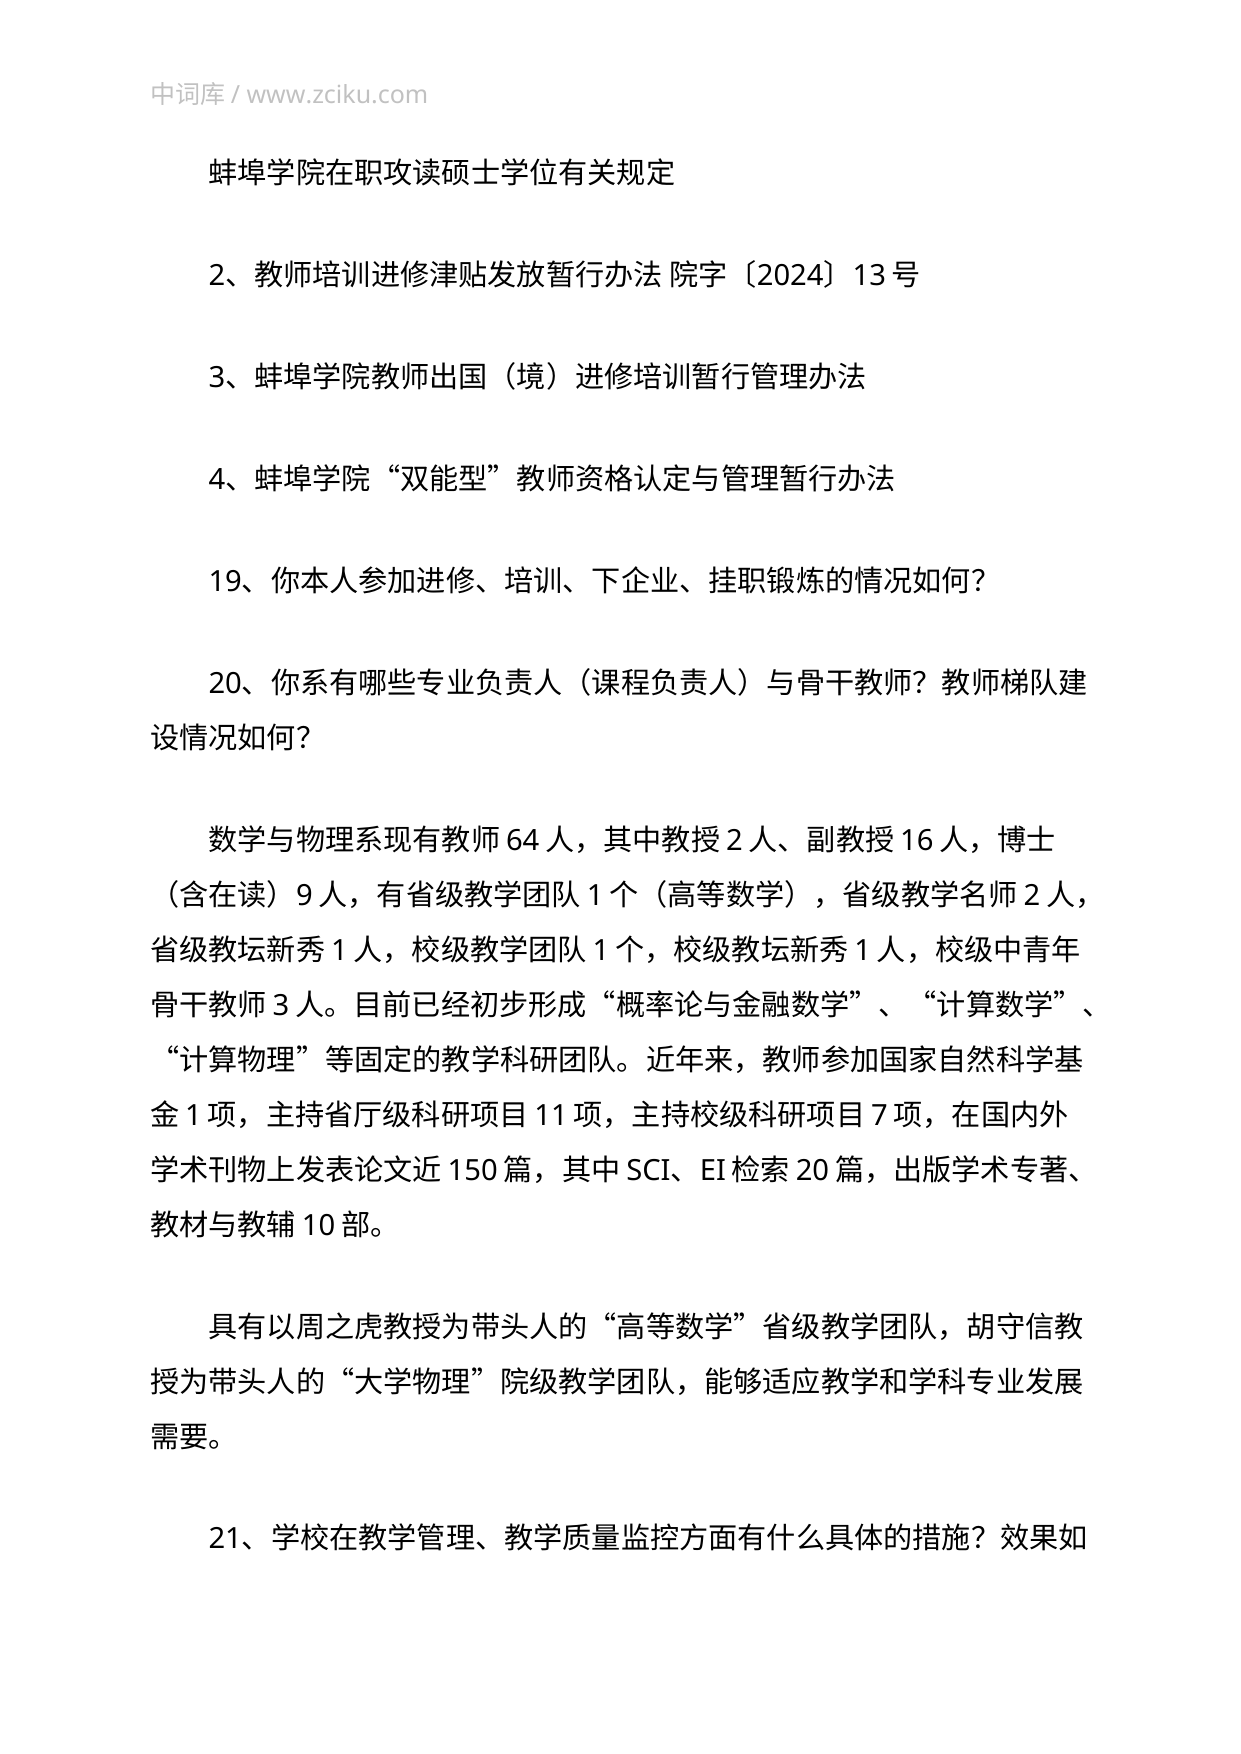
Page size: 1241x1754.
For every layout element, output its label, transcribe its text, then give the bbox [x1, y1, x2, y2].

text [150, 1515, 1090, 1557]
text 2、教师培训进修津贴发放暂行办法 院字〔2024〕13号 [150, 252, 1090, 294]
text 数学与物理系现有教师64人，其中教授2人、副教授16人，博士（含在读）9人，有省级教学团队1个（高等数学），省级教学名师2人，省级教坛新秀1人，校级教学团队1个，校级教坛新秀1人，校级中青年骨干教师3人。目前已经初步形成“概率论与金融数学”、“计算数学”、“计算物理”等固定的教学科研团队。近年来，教师参加国家自然科学基金1项，主持省厅级科研项目11项，主持校级科研项目7项，在国内外学术刊物上发表论文近150篇，其中SCI、EI检索20篇，出版学术专著、教材与教辅10部。 [150, 816, 1090, 1244]
text 3、蚌埠学院教师出国（境）进修培训暂行管理办法 [150, 354, 1090, 396]
text 蚌埠学院在职攻读硕士学位有关规定 [150, 150, 1090, 192]
text 4、蚌埠学院“双能型”教师资格认定与管理暂行办法 [150, 456, 1090, 498]
text 20、你系有哪些专业负责人（课程负责人）与骨干教师？教师梯队建设情况如何？ [150, 660, 1090, 757]
text 具有以周之虎教授为带头人的“高等数学”省级教学团队，胡守信教授为带头人的“大学物理”院级教学团队，能够适应教学和学科专业发展需要。 [150, 1303, 1090, 1455]
text 19、你本人参加进修、培训、下企业、挂职锻炼的情况如何？ [150, 558, 1090, 600]
